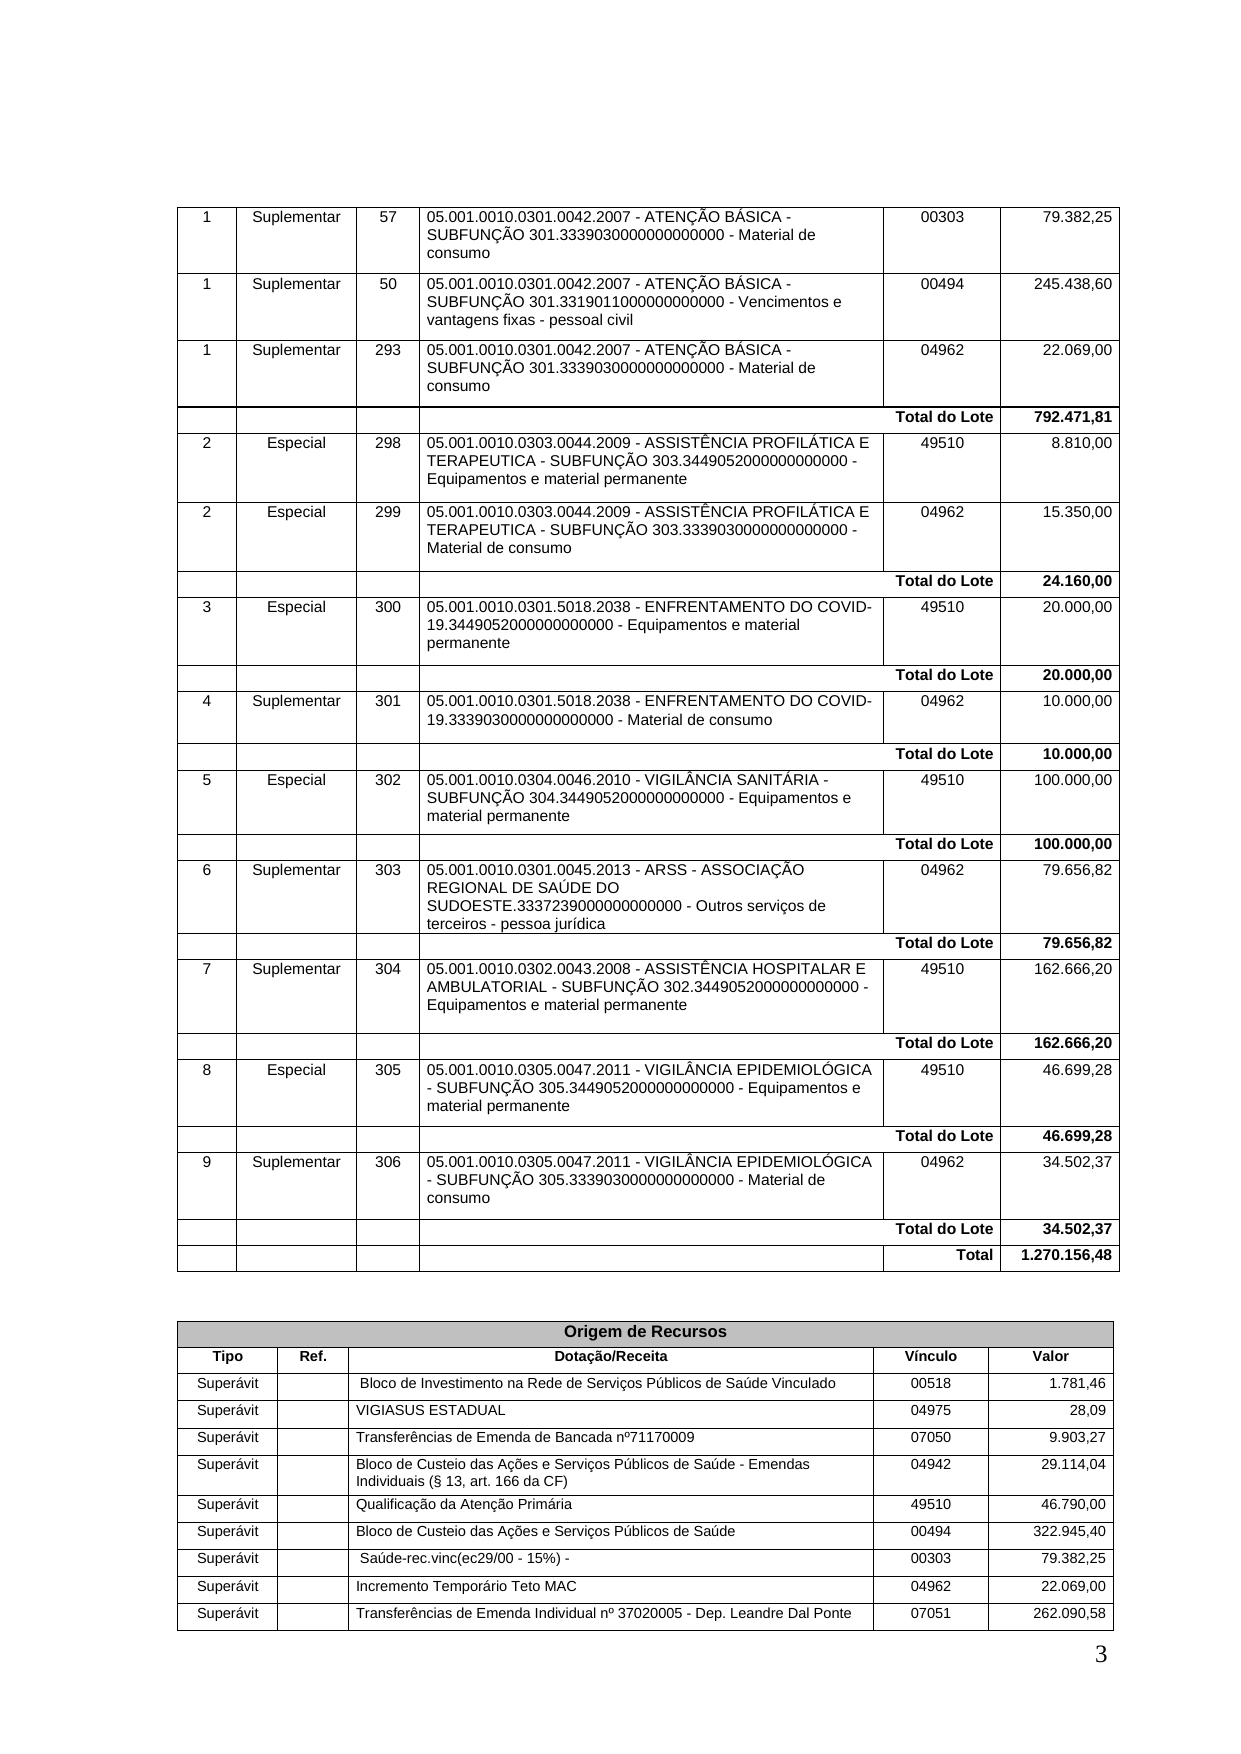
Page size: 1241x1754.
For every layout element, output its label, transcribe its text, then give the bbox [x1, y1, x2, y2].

table_cell 2 [178, 503, 236, 571]
table_cell 00494 [884, 274, 1000, 340]
table_cell Suplementar [237, 341, 356, 406]
table_cell 792.471,81 [1001, 408, 1119, 433]
table_cell 49510 [884, 434, 1000, 502]
table_cell 28,09 [989, 1401, 1113, 1427]
table_cell 20.000,00 [1001, 666, 1119, 691]
table_cell [357, 1246, 419, 1271]
table_cell Suplementar [237, 274, 356, 340]
table_cell 29.114,04 [989, 1456, 1113, 1495]
table_cell 322.945,40 [989, 1523, 1113, 1549]
table_cell 05.001.0010.0305.0047.2011 - VIGILÂNCIA EPIDEMIOLÓGICA - SUBFUNÇÃO 305.3339030000000000000 - Material de consumo [420, 1153, 883, 1219]
table_cell 05.001.0010.0301.0042.2007 - ATENÇÃO BÁSICA - SUBFUNÇÃO 301.3339030000000000000 - Material de consumo [420, 341, 883, 406]
table_cell [178, 744, 236, 769]
table_cell 05.001.0010.0301.5018.2038 - ENFRENTAMENTO DO COVID-19.3339030000000000000 - Material de consumo [420, 692, 883, 743]
table_cell 46.699,28 [1001, 1060, 1119, 1126]
table_cell 10.000,00 [1001, 692, 1119, 743]
table_cell Suplementar [237, 208, 356, 273]
table_cell 05.001.0010.0302.0043.2008 - ASSISTÊNCIA HOSPITALAR E AMBULATORIAL - SUBFUNÇÃO 302.3449052000000000000 - Equipamentos e material permanente [420, 960, 883, 1033]
table_cell [357, 1034, 419, 1059]
table_cell 302 [357, 771, 419, 833]
table_cell Total do Lote [420, 666, 1000, 691]
table_cell Especial [237, 598, 356, 665]
table_cell 5 [178, 771, 236, 833]
table_cell Total do Lote [420, 1034, 1000, 1059]
table_cell 79.656,82 [1001, 934, 1119, 959]
table_cell 00303 [874, 1550, 988, 1576]
table_cell Total do Lote [420, 835, 1000, 859]
table_cell 04962 [884, 341, 1000, 406]
table_cell [178, 1127, 236, 1152]
table_cell 79.382,25 [1001, 208, 1119, 273]
table_cell 100.000,00 [1001, 771, 1119, 833]
table_cell [278, 1456, 348, 1495]
table_cell 49510 [884, 771, 1000, 833]
table_cell Superávit [178, 1496, 277, 1522]
table_cell 05.001.0010.0303.0044.2009 - ASSISTÊNCIA PROFILÁTICA E TERAPEUTICA - SUBFUNÇÃO 303.3449052000000000000 - Equipamentos e material permanente [420, 434, 883, 502]
table_cell 1 [178, 341, 236, 406]
table_cell [237, 1220, 356, 1245]
table_cell Bloco de Custeio das Ações e Serviços Públicos de Saúde - Emendas Individuais (§ 13, art. 166 da CF) [349, 1456, 873, 1495]
table_cell Total do Lote [420, 572, 1000, 597]
table_cell 46.790,00 [989, 1496, 1113, 1522]
table_cell Especial [237, 771, 356, 833]
table_cell [278, 1374, 348, 1400]
table_cell Ref. [278, 1348, 348, 1373]
table_cell Superávit [178, 1401, 277, 1427]
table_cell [420, 274, 883, 340]
table_cell 49510 [884, 598, 1000, 665]
table_cell 05.001.0010.0301.5018.2038 - ENFRENTAMENTO DO COVID-19.3449052000000000000 - Equipamentos e material permanente [420, 598, 883, 665]
table_cell [178, 666, 236, 691]
table_cell VIGIASUS ESTADUAL [349, 1401, 873, 1427]
table_cell 49510 [884, 1060, 1000, 1126]
table_cell 3 [178, 598, 236, 665]
table_cell Superávit [178, 1604, 277, 1630]
table_cell Valor [989, 1348, 1113, 1373]
table_cell 6 [178, 861, 236, 933]
table_cell [278, 1496, 348, 1522]
table_cell 00303 [884, 208, 1000, 273]
table_cell [357, 835, 419, 859]
table_cell 298 [357, 434, 419, 502]
table_cell 49510 [884, 960, 1000, 1033]
table_cell Transferências de Emenda Individual nº 37020005 - Dep. Leandre Dal Ponte [349, 1604, 873, 1630]
table_cell 04942 [874, 1456, 988, 1495]
table_cell [237, 408, 356, 433]
table_cell Especial [237, 503, 356, 571]
table_cell [278, 1523, 348, 1549]
table_cell Suplementar [237, 861, 356, 933]
table_cell 05.001.0010.0305.0047.2011 - VIGILÂNCIA EPIDEMIOLÓGICA - SUBFUNÇÃO 305.3449052000000000000 - Equipamentos e material permanente [420, 1060, 883, 1126]
table_cell 04962 [884, 692, 1000, 743]
table_cell Total do Lote [420, 744, 1000, 769]
table_cell 162.666,20 [1001, 1034, 1119, 1059]
table_cell 05.001.0010.0303.0044.2009 - ASSISTÊNCIA PROFILÁTICA E TERAPEUTICA - SUBFUNÇÃO 303.3339030000000000000 - Material de consumo [420, 503, 883, 571]
table_cell [237, 744, 356, 769]
table_cell 9.903,27 [989, 1429, 1113, 1454]
table_cell Superávit [178, 1456, 277, 1495]
table_cell 00518 [874, 1374, 988, 1400]
table_cell 4 [178, 692, 236, 743]
table_cell Suplementar [237, 1153, 356, 1219]
table_cell [357, 666, 419, 691]
table_cell 34.502,37 [1001, 1153, 1119, 1219]
table_cell 245.438,60 [1001, 274, 1119, 340]
table_cell [357, 744, 419, 769]
table_cell [237, 1034, 356, 1059]
table_cell 07050 [874, 1429, 988, 1454]
table_cell 04975 [874, 1401, 988, 1427]
table_cell 04962 [874, 1577, 988, 1603]
table_cell [357, 1127, 419, 1152]
table_cell 8 [178, 1060, 236, 1126]
table_cell Especial [237, 1060, 356, 1126]
table_cell 8.810,00 [1001, 434, 1119, 502]
table_cell 04962 [884, 503, 1000, 571]
table_cell Tipo [178, 1348, 277, 1373]
table_cell Qualificação da Atenção Primária [349, 1496, 873, 1522]
table_cell 306 [357, 1153, 419, 1219]
table_cell Total do Lote [420, 408, 1000, 433]
table_cell 57 [357, 208, 419, 273]
table_cell 07051 [874, 1604, 988, 1630]
table_cell Bloco de Custeio das Ações e Serviços Públicos de Saúde [349, 1523, 873, 1549]
table_cell [278, 1550, 348, 1576]
table_cell [278, 1429, 348, 1454]
table_cell [278, 1604, 348, 1630]
table_cell 305 [357, 1060, 419, 1126]
table_cell 303 [357, 861, 419, 933]
table_cell 22.069,00 [1001, 341, 1119, 406]
table_cell [357, 408, 419, 433]
table_cell [357, 934, 419, 959]
table_cell Saúde-rec.vinc(ec29/00 - 15%) - [349, 1550, 873, 1576]
table_cell 262.090,58 [989, 1604, 1113, 1630]
table_cell Superávit [178, 1429, 277, 1454]
table_cell 04962 [884, 861, 1000, 933]
table_cell [237, 835, 356, 859]
table_cell 50 [357, 274, 419, 340]
table_cell 04962 [884, 1153, 1000, 1219]
table_cell Superávit [178, 1577, 277, 1603]
table_cell 24.160,00 [1001, 572, 1119, 597]
table_cell [357, 572, 419, 597]
table_cell 49510 [874, 1496, 988, 1522]
table_cell 34.502,37 [1001, 1220, 1119, 1245]
table_cell 15.350,00 [1001, 503, 1119, 571]
table_cell [237, 934, 356, 959]
table_cell Total do Lote [420, 934, 1000, 959]
table_cell 05.001.0010.0301.0045.2013 - ARSS - ASSOCIAÇÃO REGIONAL DE SAÚDE DO SUDOESTE.3337239000000000000 - Outros serviços de terceiros - pessoa jurídica [420, 861, 883, 933]
table_cell Superávit [178, 1523, 277, 1549]
table_cell [178, 835, 236, 859]
table_cell Total [884, 1246, 1000, 1271]
table_cell 301 [357, 692, 419, 743]
table_cell 9 [178, 1153, 236, 1219]
table_cell [278, 1577, 348, 1603]
table_cell [237, 1246, 356, 1271]
table_cell [237, 666, 356, 691]
table_cell [178, 408, 236, 433]
table_cell 22.069,00 [989, 1577, 1113, 1603]
table_cell 293 [357, 341, 419, 406]
table_cell 1 [178, 208, 236, 273]
table_cell [357, 1220, 419, 1245]
table_cell 304 [357, 960, 419, 1033]
table_cell [237, 1127, 356, 1152]
table_cell 79.382,25 [989, 1550, 1113, 1576]
table_cell 2 [178, 434, 236, 502]
table_cell 7 [178, 960, 236, 1033]
table_cell Especial [237, 434, 356, 502]
table_cell Transferências de Emenda de Bancada nº71170009 [349, 1429, 873, 1454]
table_cell Bloco de Investimento na Rede de Serviços Públicos de Saúde Vinculado [349, 1374, 873, 1400]
table_cell 1.781,46 [989, 1374, 1113, 1400]
table_cell 300 [357, 598, 419, 665]
table_cell 10.000,00 [1001, 744, 1119, 769]
table_cell Superávit [178, 1374, 277, 1400]
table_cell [420, 208, 883, 273]
table_cell [420, 1246, 883, 1271]
table_cell Dotação/Receita [349, 1348, 873, 1373]
table_cell [178, 1034, 236, 1059]
table_cell Total do Lote [420, 1220, 1000, 1245]
table_cell 1 [178, 274, 236, 340]
table_cell 1.270.156,48 [1001, 1246, 1119, 1271]
table_cell 46.699,28 [1001, 1127, 1119, 1152]
table_cell [178, 1220, 236, 1245]
table_cell 20.000,00 [1001, 598, 1119, 665]
table_cell [178, 934, 236, 959]
table_cell 79.656,82 [1001, 861, 1119, 933]
table_cell Total do Lote [420, 1127, 1000, 1152]
table_cell 299 [357, 503, 419, 571]
table_cell [278, 1401, 348, 1427]
table_cell Incremento Temporário Teto MAC [349, 1577, 873, 1603]
table_cell 162.666,20 [1001, 960, 1119, 1033]
table_header Origem de Recursos [178, 1322, 1113, 1347]
table_cell [237, 572, 356, 597]
table_cell 00494 [874, 1523, 988, 1549]
table_cell [178, 572, 236, 597]
table_cell [178, 1246, 236, 1271]
table_cell 05.001.0010.0304.0046.2010 - VIGILÂNCIA SANITÁRIA - SUBFUNÇÃO 304.3449052000000000000 - Equipamentos e material permanente [420, 771, 883, 833]
table_cell Vínculo [874, 1348, 988, 1373]
table_cell Suplementar [237, 692, 356, 743]
table_cell 100.000,00 [1001, 835, 1119, 859]
table_cell Superávit [178, 1550, 277, 1576]
table_cell Suplementar [237, 960, 356, 1033]
